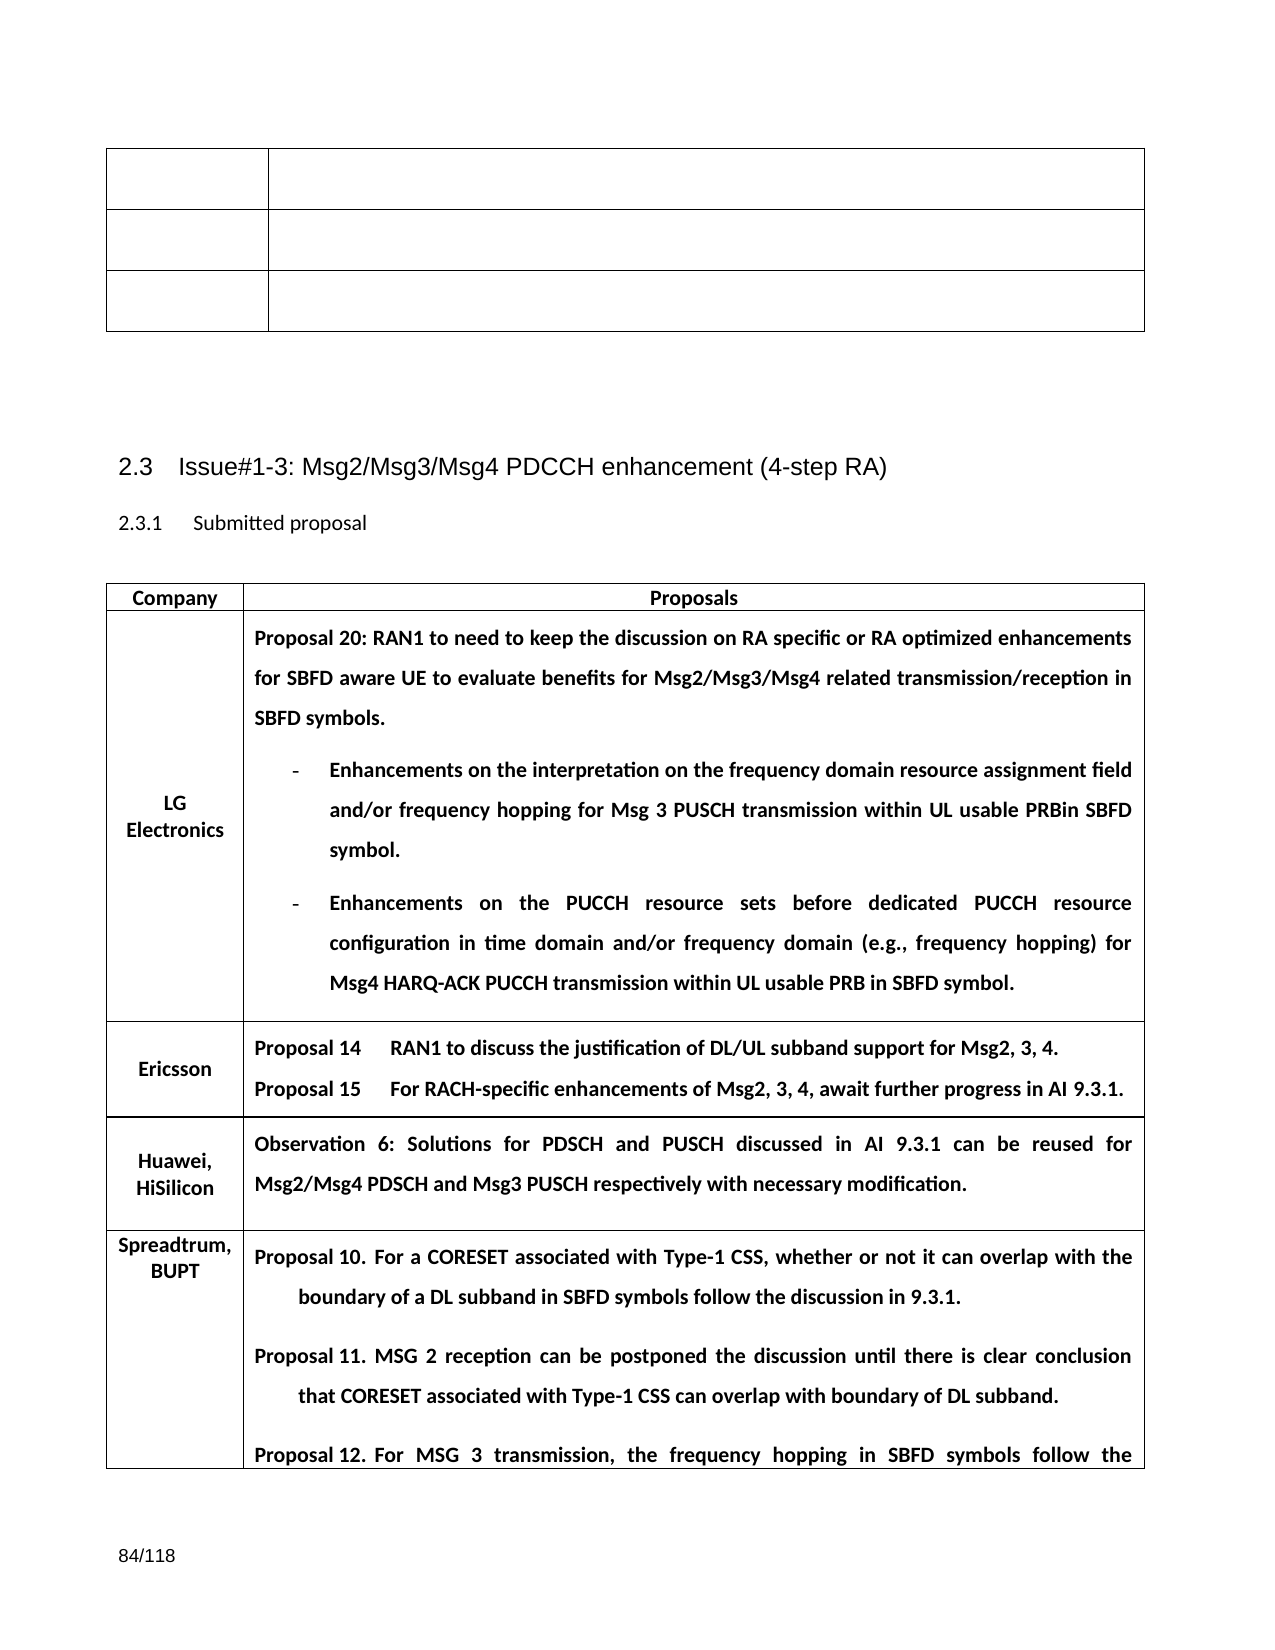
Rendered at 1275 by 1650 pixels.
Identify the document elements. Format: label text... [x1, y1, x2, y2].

table_header Proposals [244, 584, 1144, 610]
table_cell [107, 149, 268, 209]
table_cell [269, 210, 1144, 270]
table_cell [269, 149, 1144, 209]
list Submitted proposal [118, 509, 1157, 536]
table_cell Observation 6: Solutions for PDSCH and PUSCH discussed in AI 9.3.1 can be reused for Msg2/Msg4 PDSCH and Msg3 PUSCH respectively with necessary modification. [244, 1118, 1144, 1230]
subtitle Issue#1-3: Msg2/Msg3/Msg4 PDCCH enhancement (4-step RA) [118, 451, 1157, 480]
table_cell [107, 271, 268, 331]
table_cell [269, 271, 1144, 331]
table_cell Spreadtrum, BUPT [107, 1231, 243, 1468]
table_cell [107, 210, 268, 270]
table_cell Huawei, HiSilicon [107, 1118, 243, 1230]
table_cell Proposal 20: RAN1 to need to keep the discussion on RA specific or RA optimized enhancements for SBFD aware UE to evaluate benefits for Msg2/Msg3/Msg4 related transmission/reception in SBFD symbols. Enhancements on the interpretation on the frequency domain resource assignment field and/or frequency hopping for Msg 3 PUSCH transmission within UL usable PRBin SBFD symbol. Enhancements on the PUCCH resource sets before dedicated PUCCH resource configuration in time domain and/or frequency domain (e.g., frequency hopping) for Msg4 HARQ-ACK PUCCH transmission within UL usable PRB in SBFD symbol. [244, 611, 1144, 1021]
table_cell Ericsson [107, 1022, 243, 1116]
table_header Company [107, 584, 243, 610]
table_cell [244, 1231, 1144, 1468]
table_cell RAN1 to discuss the justification of DL/UL subband support for Msg2, 3, 4. For RACH-specific enhancements of Msg2, 3, 4, await further progress in AI 9.3.1. [244, 1022, 1144, 1116]
table_cell LG Electronics [107, 611, 243, 1021]
